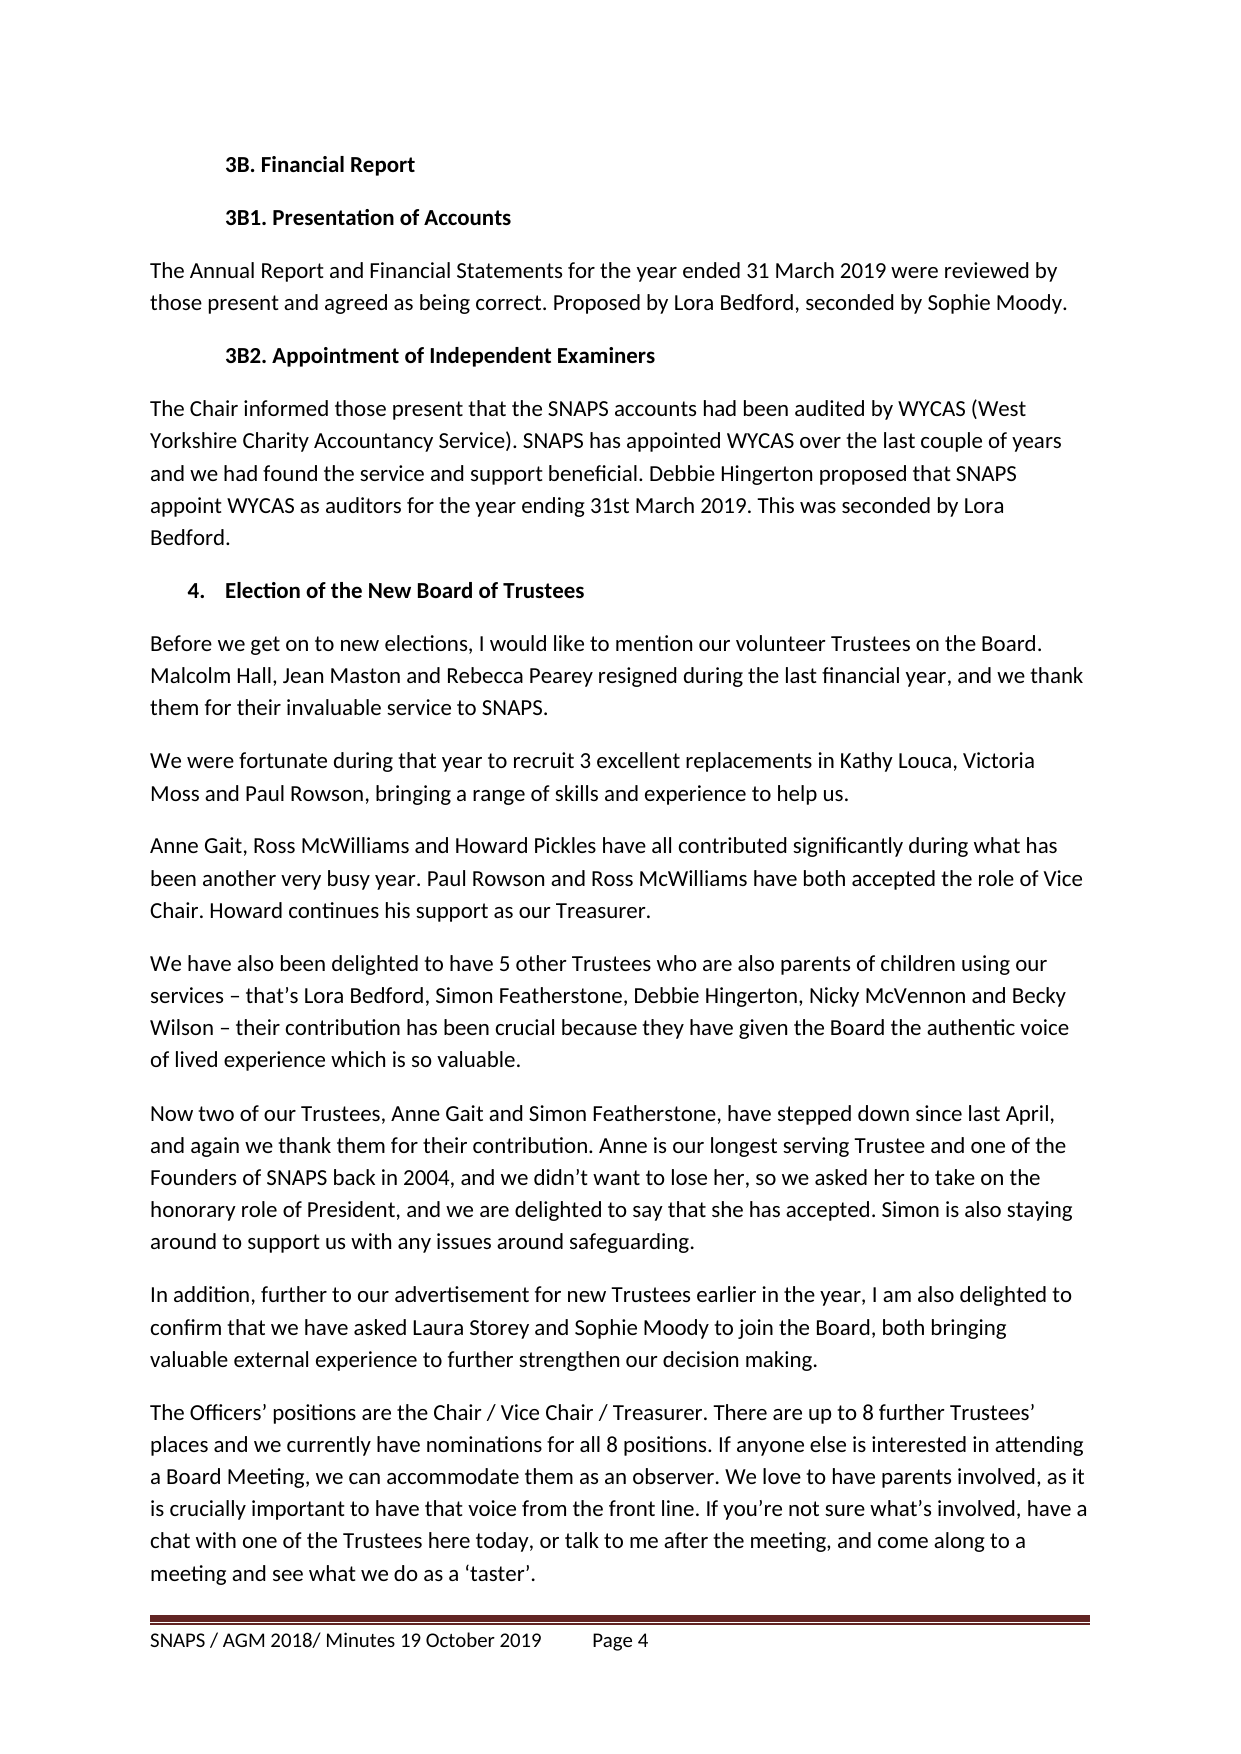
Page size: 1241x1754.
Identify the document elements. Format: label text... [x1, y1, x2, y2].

list Election of the New Board of Trustees [187, 576, 1090, 604]
text 3B. Financial Report [150, 150, 1090, 178]
text Now two of our Trustees, Anne Gait and Simon Featherstone, have stepped down since last April, and again we thank them for their contribution. Anne is our longest serving Trustee and one of the Founders of SNAPS back in 2004, and we didn’t want to lose her, so we asked her to take on the honorary role of President, and we are delighted to say that she has accepted. Simon is also staying around to support us with any issues around safeguarding. [150, 1099, 1090, 1255]
text In addition, further to our advertisement for new Trustees earlier in the year, I am also delighted to confirm that we have asked Laura Storey and Sophie Moody to join the Board, both bringing valuable external experience to further strengthen our decision making. [150, 1280, 1090, 1373]
text We were fortunate during that year to recruit 3 excellent replacements in Kathy Louca, Victoria Moss and Paul Rowson, bringing a range of skills and experience to help us. [150, 746, 1090, 807]
text We have also been delighted to have 5 other Trustees who are also parents of children using our services – that’s Lora Bedford, Simon Featherstone, Debbie Hingerton, Nicky McVennon and Becky Wilson – their contribution has been crucial because they have given the Board the authentic voice of lived experience which is so valuable. [150, 949, 1090, 1074]
text 3B1. Presentation of Accounts [225, 203, 1090, 231]
text The Officers’ positions are the Chair / Vice Chair / Treasurer. There are up to 8 further Trustees’ places and we currently have nominations for all 8 positions. If anyone else is interested in attending a Board Meeting, we can accommodate them as an observer. We love to have parents involved, as it is crucially important to have that voice from the front line. If you’re not sure what’s involved, have a chat with one of the Trustees here today, or talk to me after the meeting, and come along to a meeting and see what we do as a ‘taster’. [150, 1398, 1090, 1587]
text The Annual Report and Financial Statements for the year ended 31 March 2019 were reviewed by those present and agreed as being correct. Proposed by Lora Bedford, seconded by Sophie Moody. [150, 256, 1090, 316]
text The Chair informed those present that the SNAPS accounts had been audited by WYCAS (West Yorkshire Charity Accountancy Service). SNAPS has appointed WYCAS over the last couple of years and we had found the service and support beneficial. Debbie Hingerton proposed that SNAPS appoint WYCAS as auditors for the year ending 31st March 2019. This was seconded by Lora Bedford. [150, 394, 1090, 551]
text 3B2. Appointment of Independent Examiners [225, 341, 1090, 369]
text Before we get on to new elections, I would like to mention our volunteer Trustees on the Board. Malcolm Hall, Jean Maston and Rebecca Pearey resigned during the last financial year, and we thank them for their invaluable service to SNAPS. [150, 629, 1090, 721]
text Anne Gait, Ross McWilliams and Howard Pickles have all contributed significantly during what has been another very busy year. Paul Rowson and Ross McWilliams have both accepted the role of Vice Chair. Howard continues his support as our Treasurer. [150, 832, 1090, 924]
